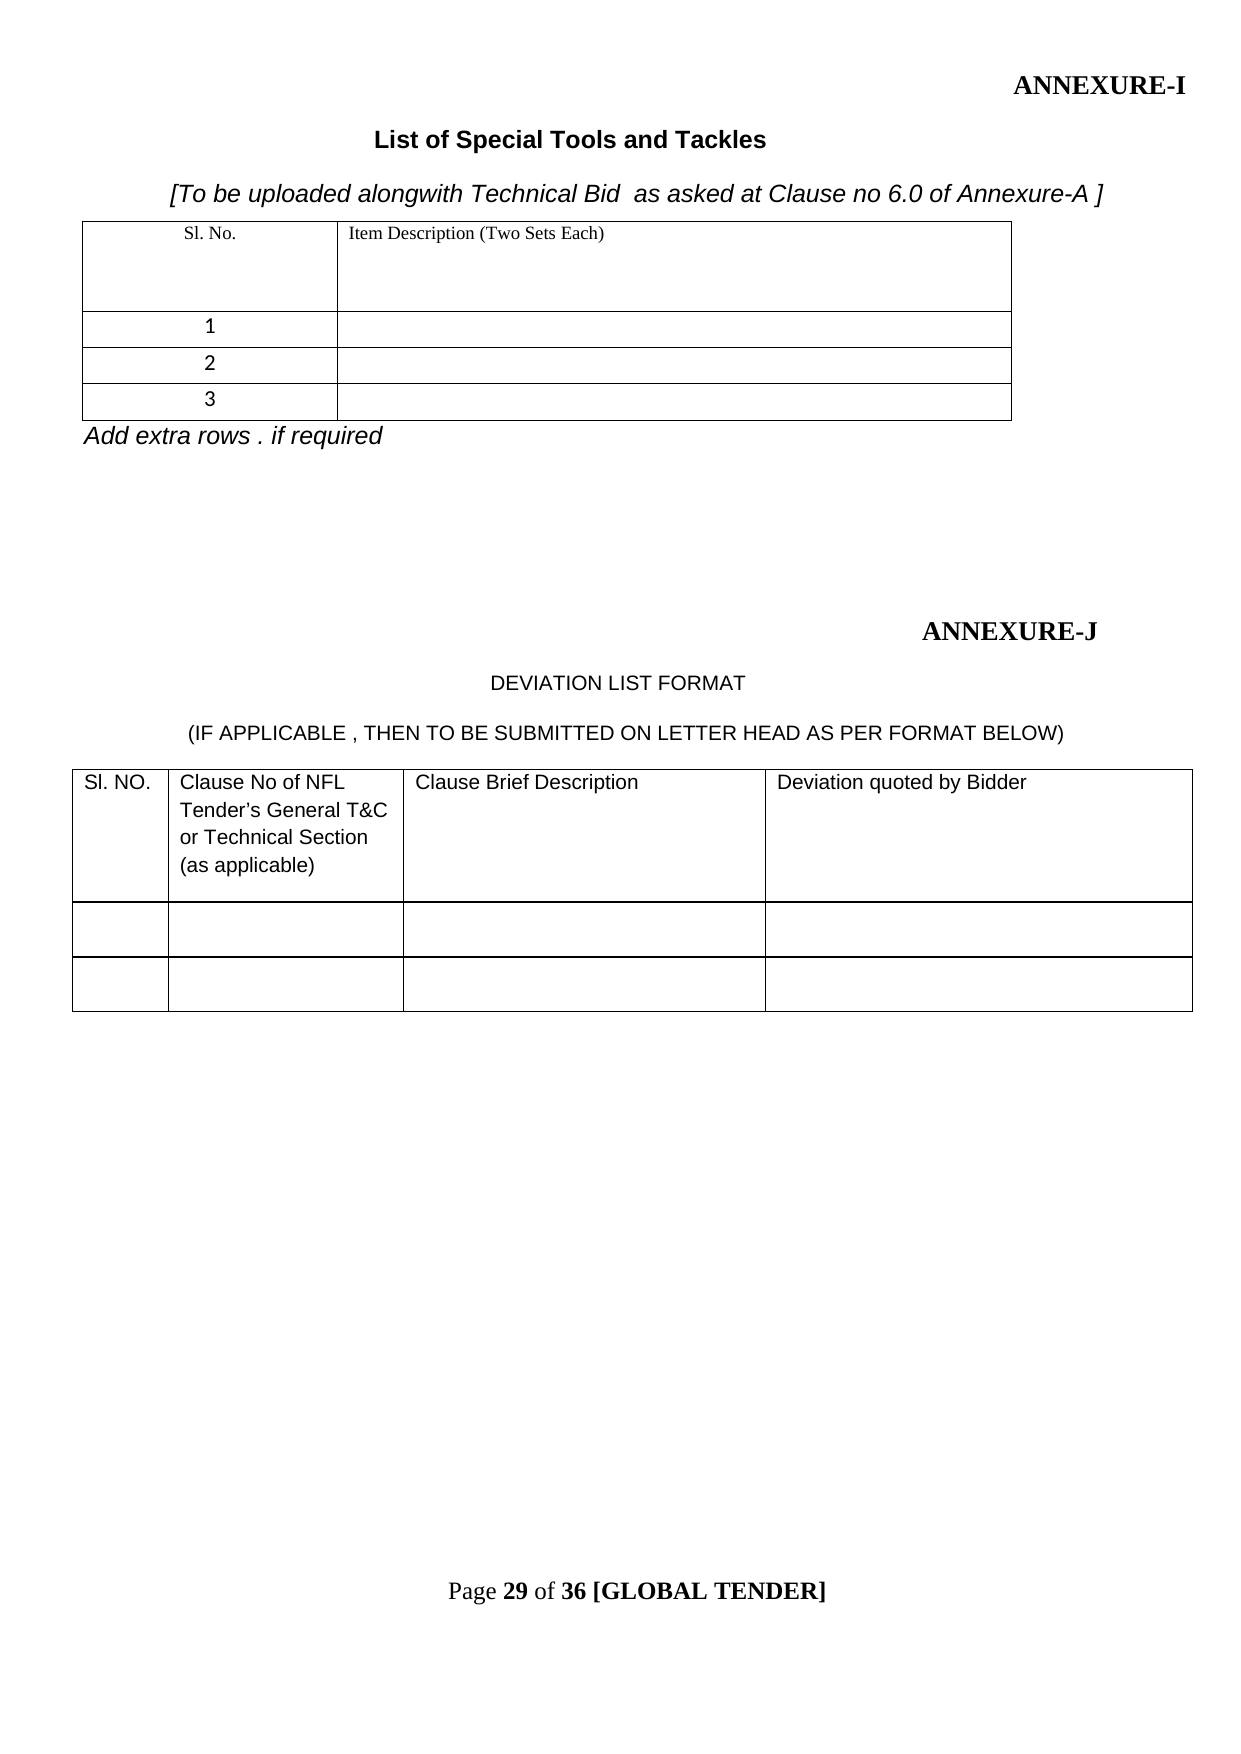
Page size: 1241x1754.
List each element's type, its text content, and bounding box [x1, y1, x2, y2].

table_cell [404, 903, 765, 956]
table_header Sl. No. [83, 222, 337, 311]
table_cell [169, 903, 403, 956]
table_header Sl. NO. [73, 770, 168, 901]
table_cell [404, 958, 765, 1011]
text DEVIATION LIST FORMAT [84, 671, 1190, 695]
subtitle List of Special Tools and Tackles [159, 126, 1190, 154]
subtitle [To be uploaded alongwith Technical Bid as asked at Clause no 6.0 of Annexure-A ] [84, 179, 1190, 208]
subtitle ANNEXURE-I [159, 69, 1190, 101]
text Add extra rows . if required [84, 421, 1190, 449]
table_cell [338, 384, 1011, 420]
table_cell [766, 903, 1192, 956]
table_cell 3 [83, 384, 337, 420]
table_header Clause Brief Description [404, 770, 765, 901]
table_cell [169, 958, 403, 1011]
text ANNEXURE-J [84, 614, 1190, 646]
table_header Clause No of NFL Tender’s General T&C or Technical Section (as applicable) [169, 770, 403, 901]
table_cell 1 [83, 312, 337, 347]
table_cell [73, 958, 168, 1011]
table_header Item Description (Two Sets Each) [338, 222, 1011, 311]
table_cell [338, 312, 1011, 347]
table_cell 2 [83, 348, 337, 383]
table_cell [338, 348, 1011, 383]
text (IF APPLICABLE , THEN TO BE SUBMITTED ON LETTER HEAD AS PER FORMAT BELOW) [84, 721, 1190, 744]
table_cell [766, 958, 1192, 1011]
table_header Deviation quoted by Bidder [766, 770, 1192, 901]
table_cell [73, 903, 168, 956]
